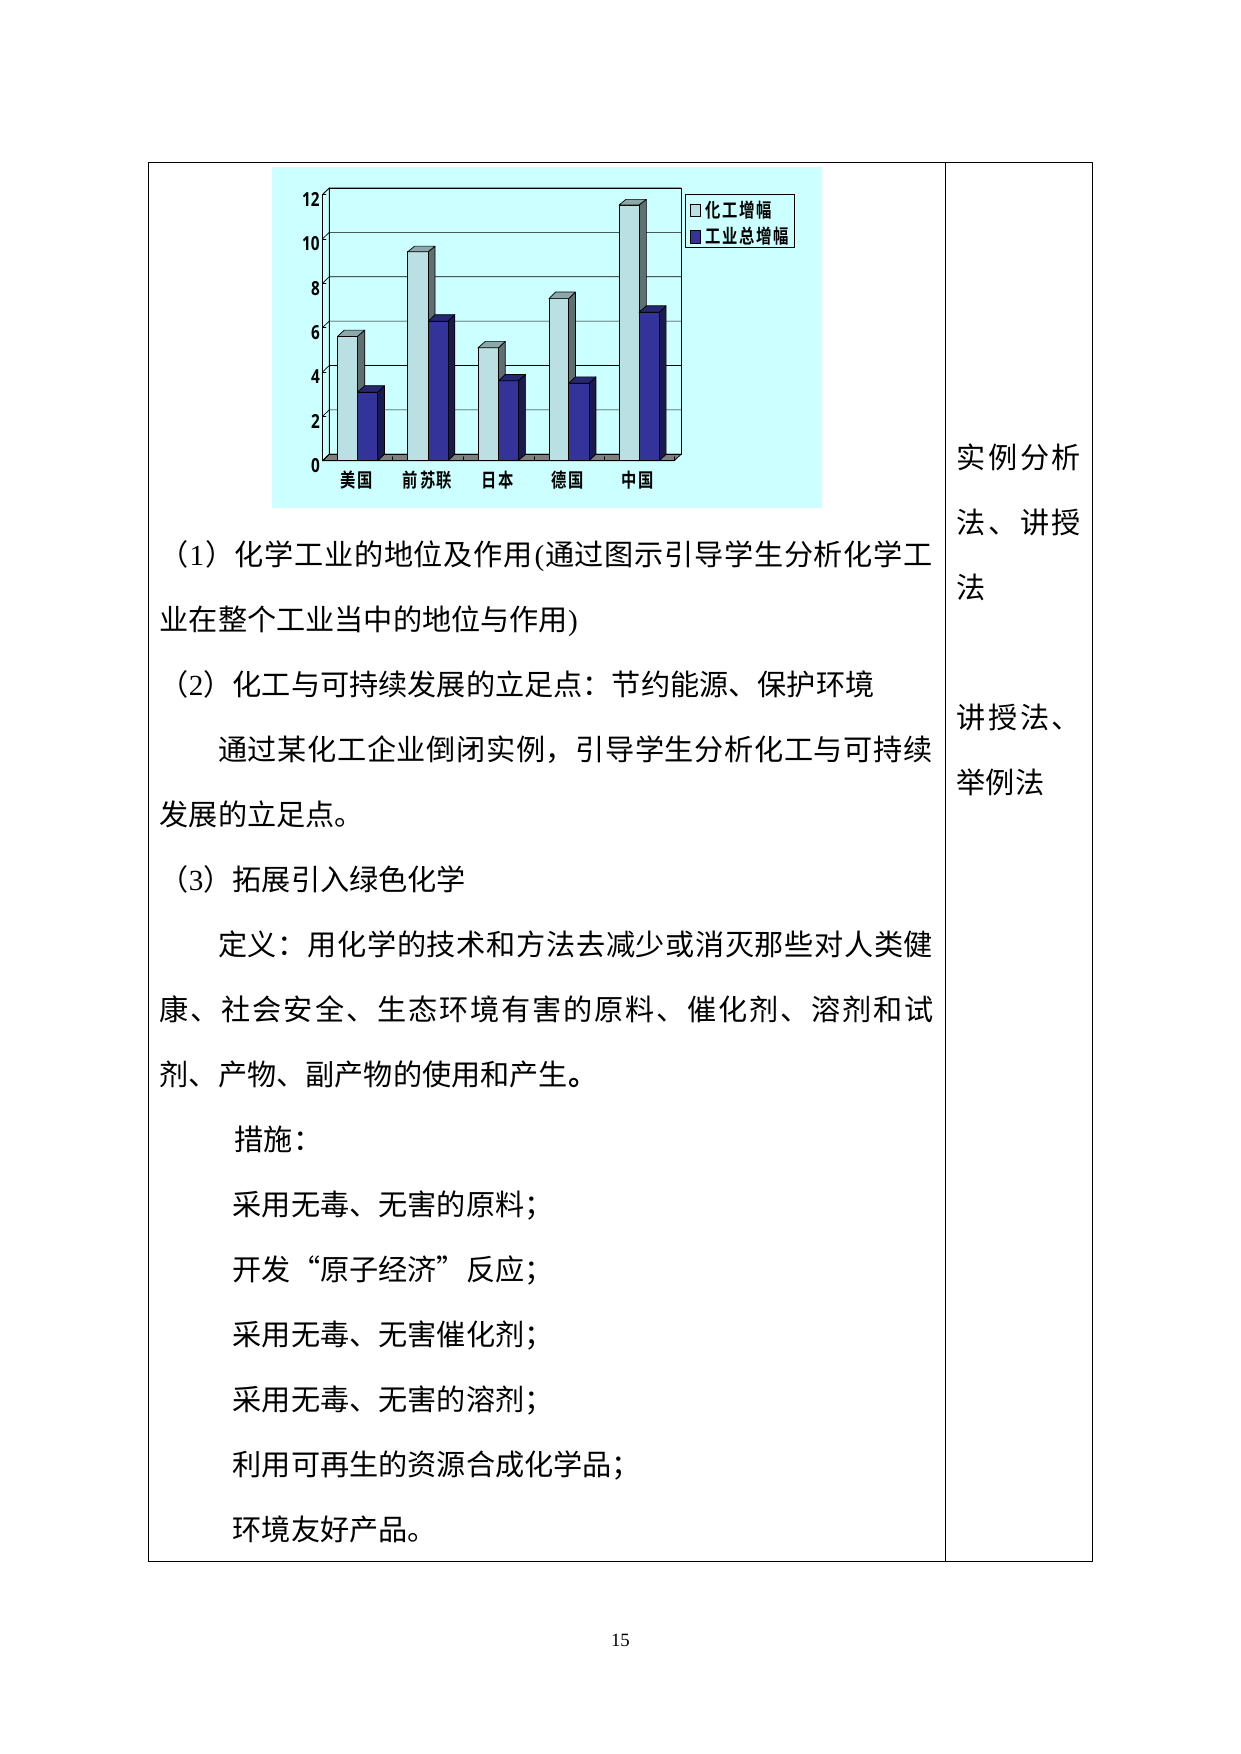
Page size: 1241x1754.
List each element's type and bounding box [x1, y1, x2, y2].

table_cell [149, 163, 945, 1561]
table_cell [946, 163, 1092, 1561]
